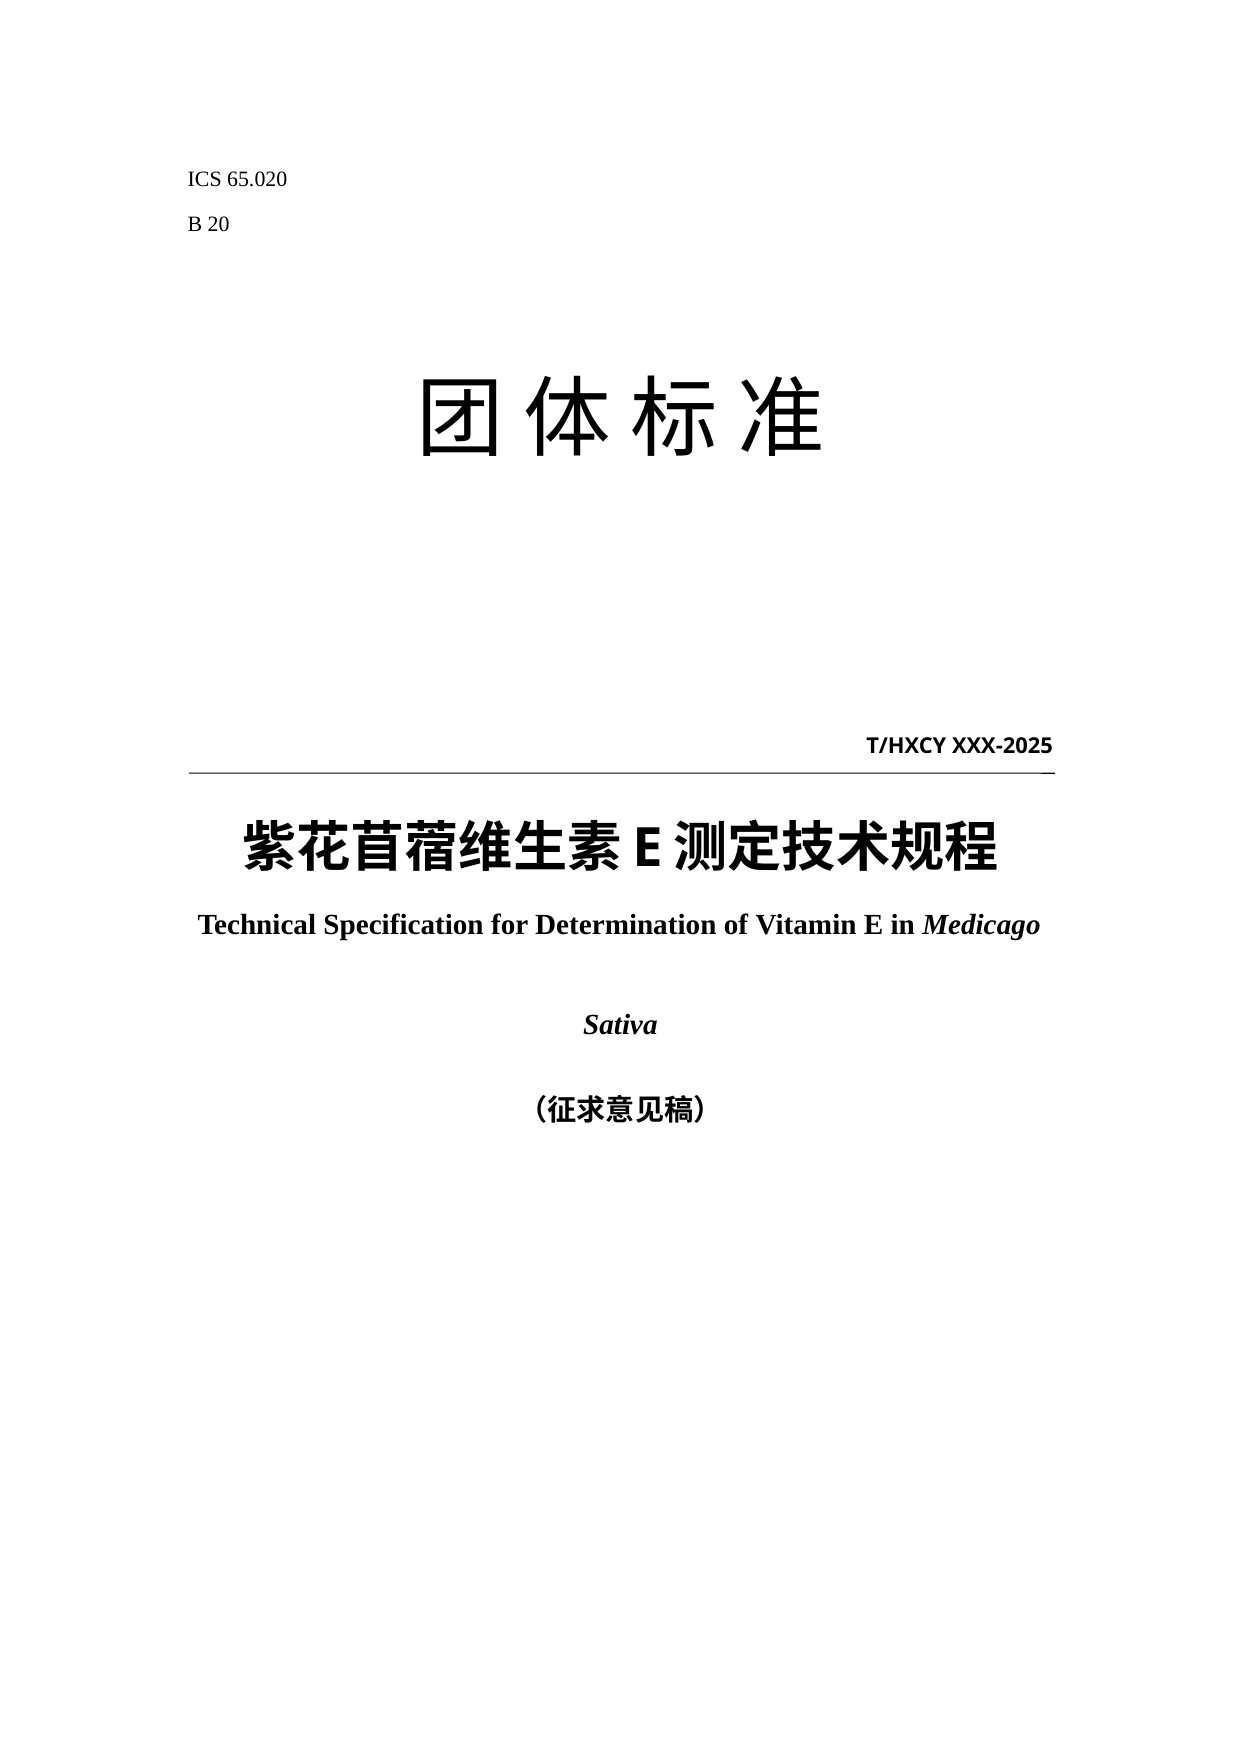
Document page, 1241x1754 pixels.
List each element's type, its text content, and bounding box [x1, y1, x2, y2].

text （征求意见稿） [187, 1075, 1053, 1140]
text ICS 65.020 [187, 162, 1053, 194]
text Technical Specification for Determination of Vitamin E in Medicago Sativa [187, 891, 1053, 1054]
text 团 体 标 准 [187, 346, 1053, 476]
text 紫花苜蓿维生素E测定技术规程 [187, 794, 1053, 891]
text T/HXCY XXX-2025 [187, 729, 1053, 761]
text B 20 [187, 207, 1053, 239]
